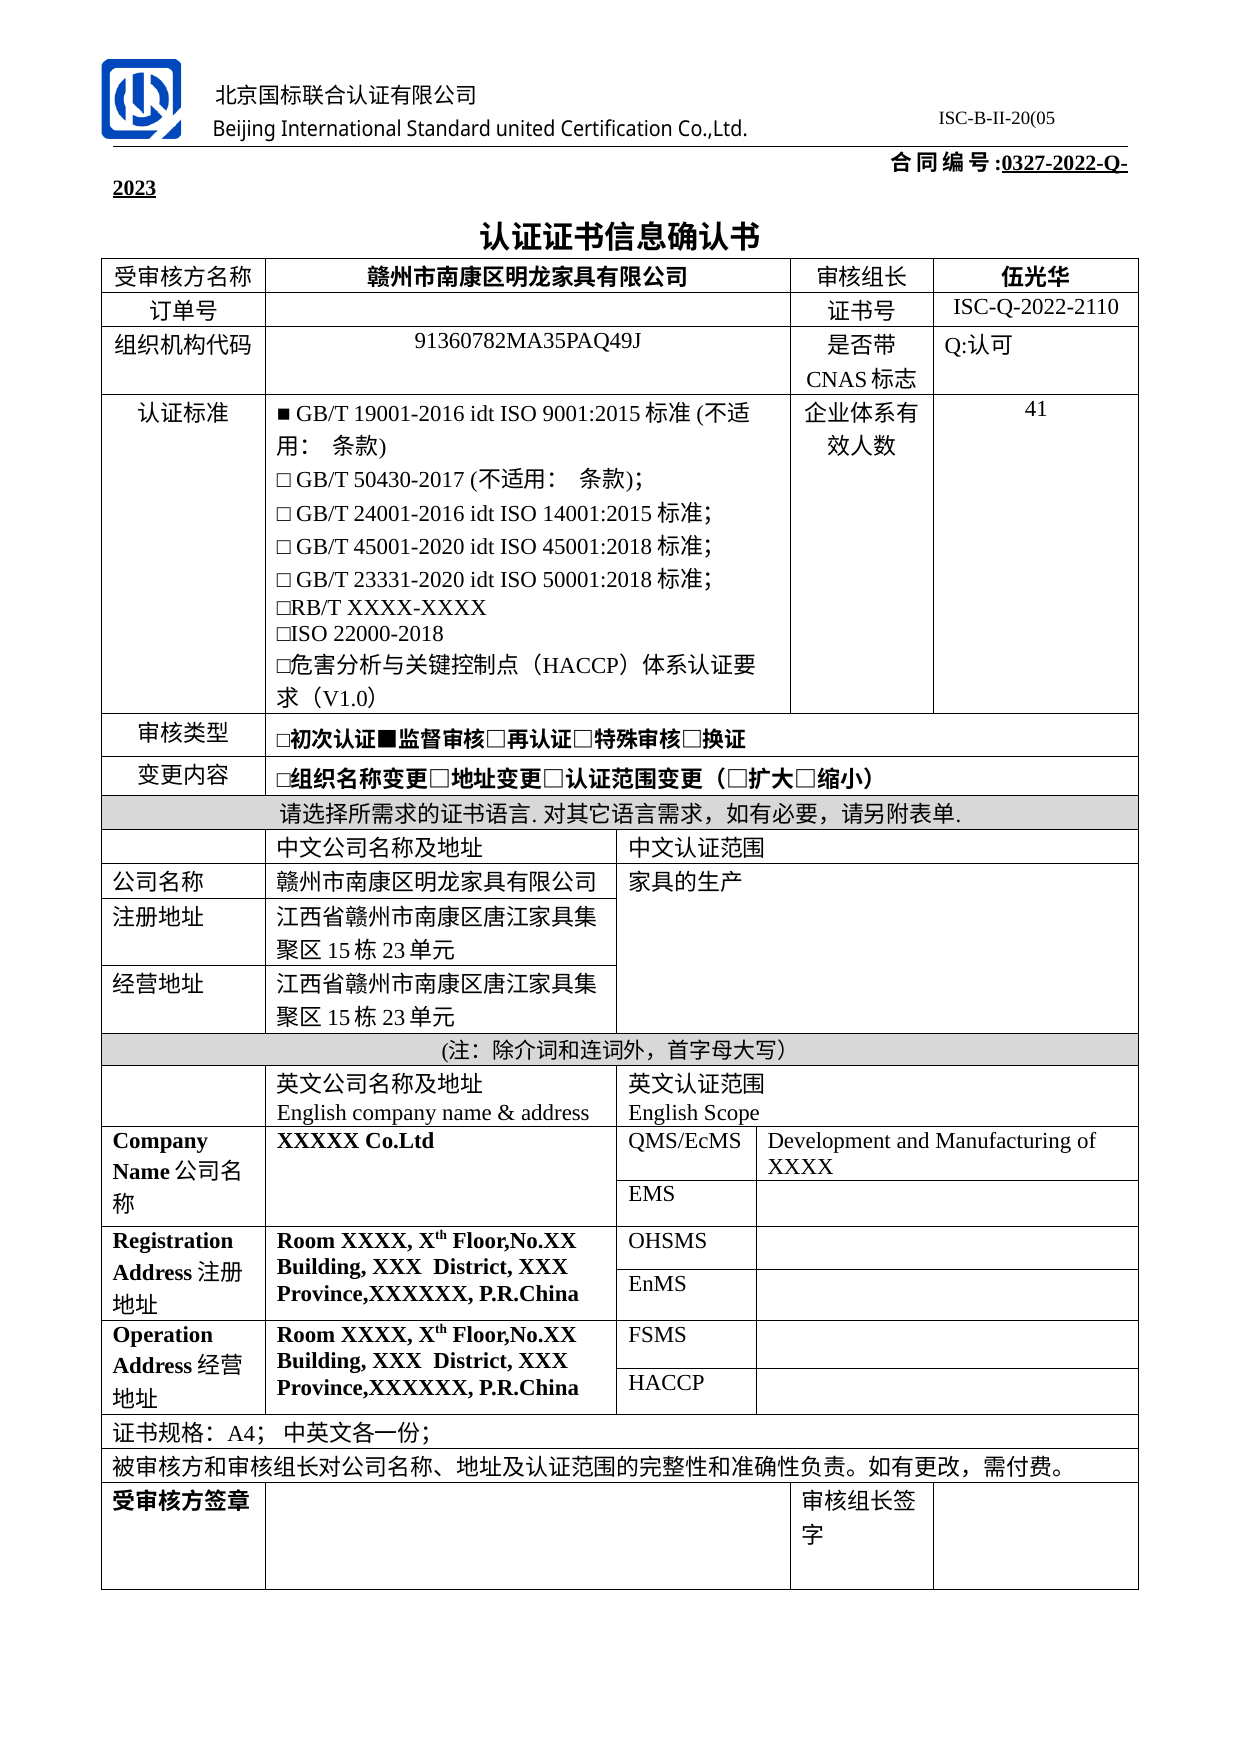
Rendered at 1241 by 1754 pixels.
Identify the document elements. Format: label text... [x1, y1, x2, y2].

table_cell 受审核方签章 [102, 1483, 265, 1589]
table_cell EMS [617, 1181, 756, 1226]
table_cell 审核类型 [102, 714, 265, 756]
table_cell [102, 830, 265, 863]
table_cell [266, 1483, 790, 1589]
table_cell Development and Manufacturing of XXXX [757, 1127, 1138, 1179]
table_cell EnMS [617, 1270, 756, 1320]
table_cell 请选择所需求的证书语言. 对其它语言需求，如有必要，请另附表单. [102, 796, 1138, 829]
table_cell 91360782MA35PAQ49J [266, 327, 790, 394]
table_cell 企业体系有效人数 [791, 395, 933, 713]
text 认证证书信息确认书 [112, 212, 1128, 258]
picture [101, 59, 182, 139]
table_cell Q:认可 [934, 327, 1138, 394]
table_cell Registration Address注册地址 [102, 1227, 265, 1320]
table_cell 审核组长签字 [791, 1483, 933, 1589]
table_cell [757, 1270, 1138, 1320]
table_cell 组织机构代码 [102, 327, 265, 394]
table_cell ■ GB/T 19001-2016 idt ISO 9001:2015标准 (不适用： 条款) □ GB/T 50430-2017 (不适用： 条款)； □ GB/T 24001-2016 idt ISO 14001:2015标准； □ GB/T 45001-2020 idt ISO 45001:2018标准； □ GB/T 23331-2020 idt ISO 50001:2018标准； □RB/T XXXX-XXXX □ISO 22000-2018 □危害分析与关键控制点（HACCP）体系认证要求（V1.0） [266, 395, 790, 713]
table_cell 证书规格：A4； 中英文各一份； [102, 1415, 1138, 1448]
table_cell HACCP [617, 1369, 756, 1414]
table_cell Room XXXX, Xth Floor,No.XX Building, XXX District, XXX Province,XXXXXX, P.R.China [266, 1227, 616, 1320]
table_cell 41 [934, 395, 1138, 713]
table_cell 赣州市南康区明龙家具有限公司 [266, 864, 616, 897]
table_cell Room XXXX, Xth Floor,No.XX Building, XXX District, XXX Province,XXXXXX, P.R.China [266, 1321, 616, 1414]
table_cell 江西省赣州市南康区唐江家具集聚区15栋23单元 [266, 899, 616, 965]
table_cell 变更内容 [102, 757, 265, 794]
table_cell QMS/EcMS [617, 1127, 756, 1179]
table_cell [757, 1369, 1138, 1414]
table_cell 英文公司名称及地址 English company name & address [266, 1066, 616, 1126]
table_cell 经营地址 [102, 966, 265, 1032]
table_cell FSMS [617, 1321, 756, 1368]
table_cell 证书号 [791, 293, 933, 326]
table_cell Company Name公司名称 [102, 1127, 265, 1226]
table_cell □初次认证■监督审核□再认证□特殊审核□换证 [266, 714, 1138, 756]
table_cell [934, 1483, 1138, 1589]
text 合同编号:0327-2022-Q-2023 [112, 150, 1128, 200]
table_cell 中文公司名称及地址 [266, 830, 616, 863]
table_cell (注：除介词和连词外，首字母大写） [102, 1034, 1138, 1065]
table_cell 中文认证范围 [617, 830, 1138, 863]
table_cell 认证标准 [102, 395, 265, 713]
table_cell □组织名称变更□地址变更□认证范围变更（□扩大□缩小） [266, 757, 1138, 794]
table_cell [757, 1321, 1138, 1368]
table_cell 江西省赣州市南康区唐江家具集聚区15栋23单元 [266, 966, 616, 1032]
table_cell [757, 1181, 1138, 1226]
table_cell Operation Address经营地址 [102, 1321, 265, 1414]
table_cell XXXXX Co.Ltd [266, 1127, 616, 1226]
table_cell 是否带CNAS标志 [791, 327, 933, 394]
table_cell 公司名称 [102, 864, 265, 897]
table_header 审核组长 [791, 259, 933, 292]
table_header 伍光华 [934, 259, 1138, 292]
table_cell [102, 1066, 265, 1126]
table_cell [266, 293, 790, 326]
table_cell 注册地址 [102, 899, 265, 965]
table_cell 被审核方和审核组长对公司名称、地址及认证范围的完整性和准确性负责。如有更改，需付费。 [102, 1449, 1138, 1482]
table_cell OHSMS [617, 1227, 756, 1269]
table_header 赣州市南康区明龙家具有限公司 [266, 259, 790, 292]
table_header 受审核方名称 [102, 259, 265, 292]
table_cell 英文认证范围 English Scope [617, 1066, 1138, 1126]
table_cell [757, 1227, 1138, 1269]
table_cell 订单号 [102, 293, 265, 326]
table_cell 家具的生产 [617, 864, 1138, 1032]
table_cell ISC-Q-2022-2110 [934, 293, 1138, 326]
